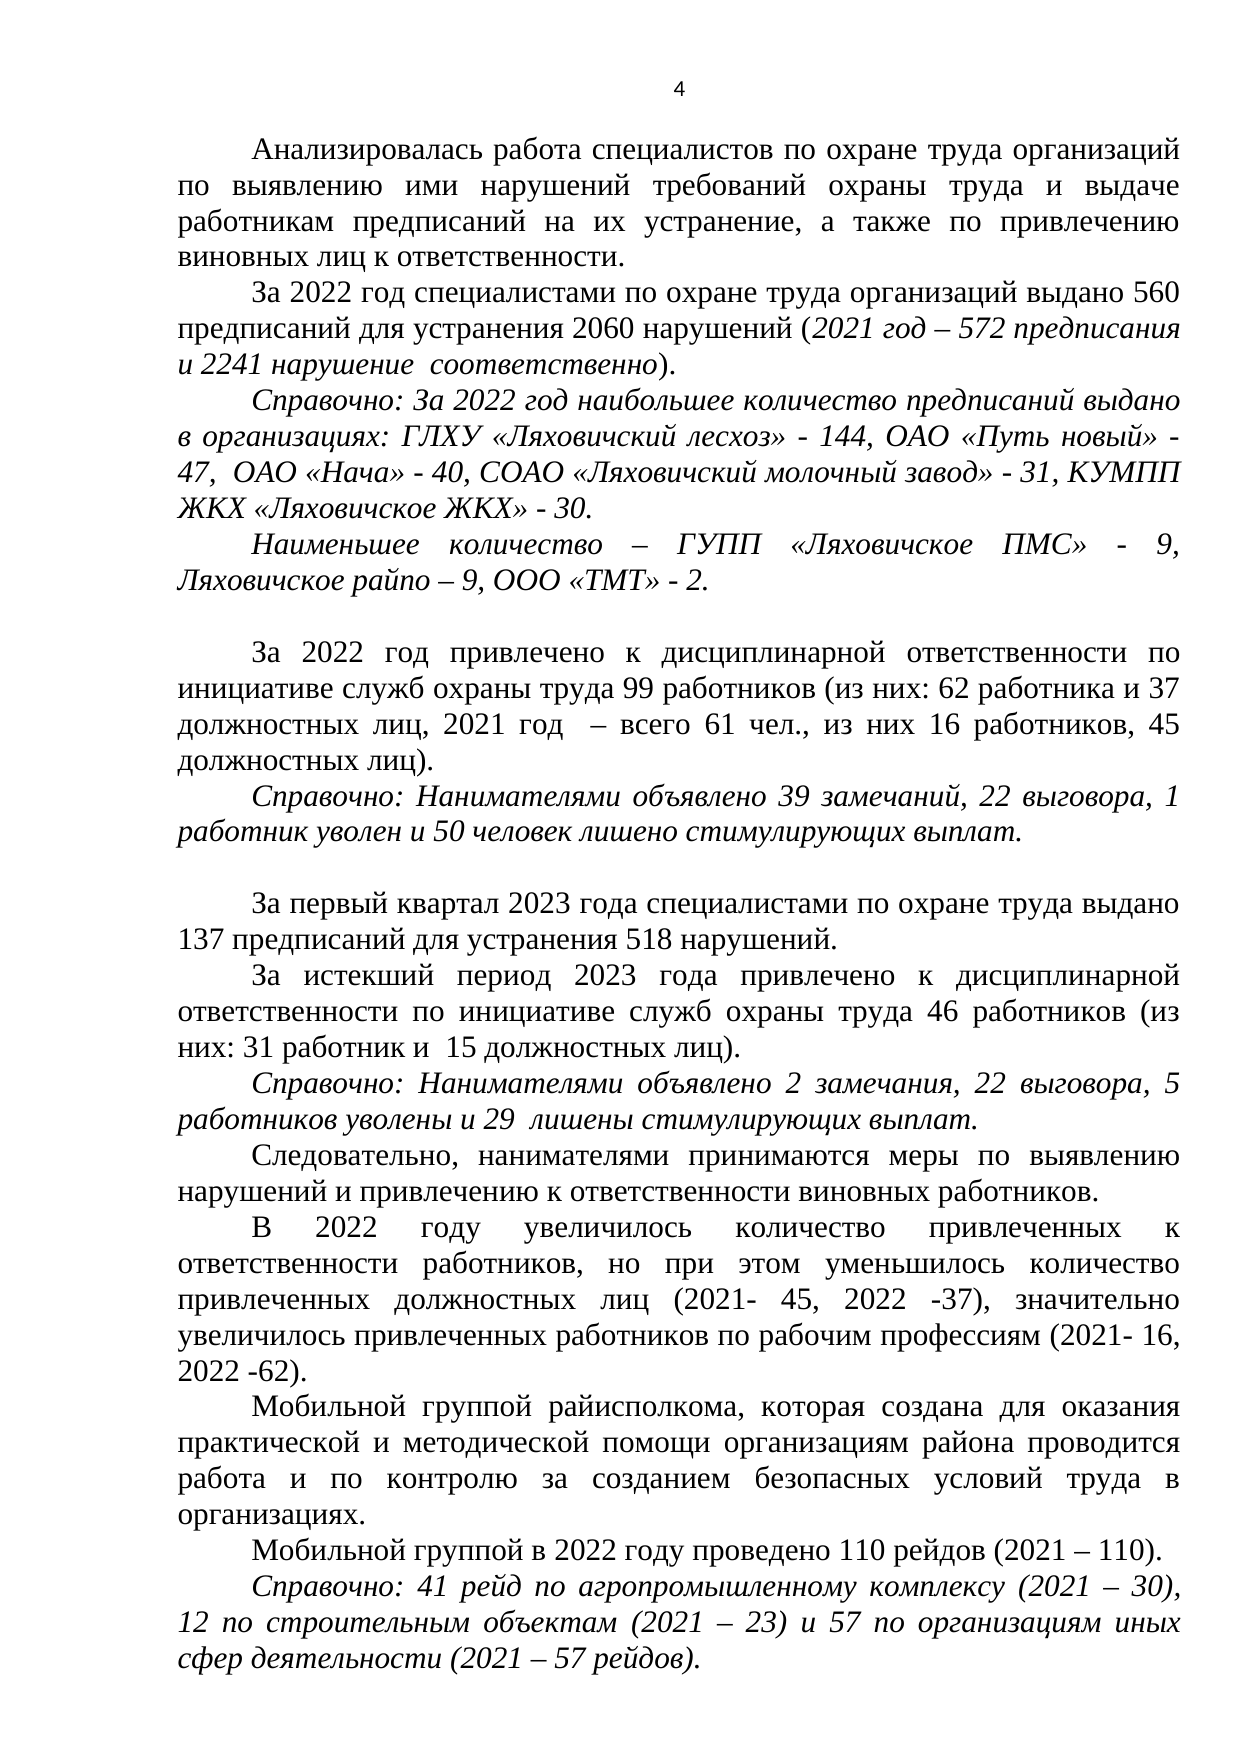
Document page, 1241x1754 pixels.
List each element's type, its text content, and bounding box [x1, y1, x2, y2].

text В 2022 году увеличилось количество привлеченных к ответственности работников, но при этом уменьшилось количество привлеченных должностных лиц (2021- 45, 2022 -37), значительно увеличилось привлеченных работников по рабочим профессиям (2021- 16, 2022 -62). [177, 1208, 1181, 1388]
text Мобильной группой в 2022 году проведено 110 рейдов (2021 – 110). [177, 1531, 1181, 1567]
text За 2022 год специалистами по охране труда организаций выдано 560 предписаний для устранения 2060 нарушений (2021 год – 572 предписания и 2241 нарушение соответственно). [177, 274, 1181, 381]
text За 2022 год привлечено к дисциплинарной ответственности по инициативе служб охраны труда 99 работников (из них: 62 работника и 37 должностных лиц, 2021 год – всего 61 чел., из них 16 работников, 45 должностных лиц). [177, 633, 1181, 777]
text Справочно: 41 рейд по агропромышленному комплексу (2021 – 30), 12 по строительным объектам (2021 – 23) и 57 по организациям иных сфер деятельности (2021 – 57 рейдов). [177, 1567, 1181, 1675]
text Анализировалась работа специалистов по охране труда организаций по выявлению ими нарушений требований охраны труда и выдаче работникам предписаний на их устранение, а также по привлечению виновных лиц к ответственности. [177, 130, 1181, 274]
text Мобильной группой райисполкома, которая создана для оказания практической и методической помощи организациям района проводится работа и по контролю за созданием безопасных условий труда в организациях. [177, 1388, 1181, 1531]
text Наименьшее количество – ГУПП «Ляховичское ПМС» - 9, Ляховичское райпо – 9, ООО «ТМТ» - 2. [177, 525, 1181, 597]
text За истекший период 2023 года привлечено к дисциплинарной ответственности по инициативе служб охраны труда 46 работников (из них: 31 работник и 15 должностных лиц). [177, 956, 1181, 1064]
text За первый квартал 2023 года специалистами по охране труда выдано 137 предписаний для устранения 518 нарушений. [177, 884, 1181, 956]
text Справочно: Нанимателями объявлено 2 замечания, 22 выговора, 5 работников уволены и 29 лишены стимулирующих выплат. [177, 1064, 1181, 1136]
text Справочно: Нанимателями объявлено 39 замечаний, 22 выговора, 1 работник уволен и 50 человек лишено стимулирующих выплат. [177, 777, 1181, 849]
text Справочно: За 2022 год наибольшее количество предписаний выдано в организациях: ГЛХУ «Ляховичский лесхоз» - 144, ОАО «Путь новый» - 47, ОАО «Нача» - 40, СОАО «Ляховичский молочный завод» - 31, КУМПП ЖКХ «Ляховичское ЖКХ» - 30. [177, 381, 1181, 525]
text Следовательно, нанимателями принимаются меры по выявлению нарушений и привлечению к ответственности виновных работников. [177, 1136, 1181, 1208]
